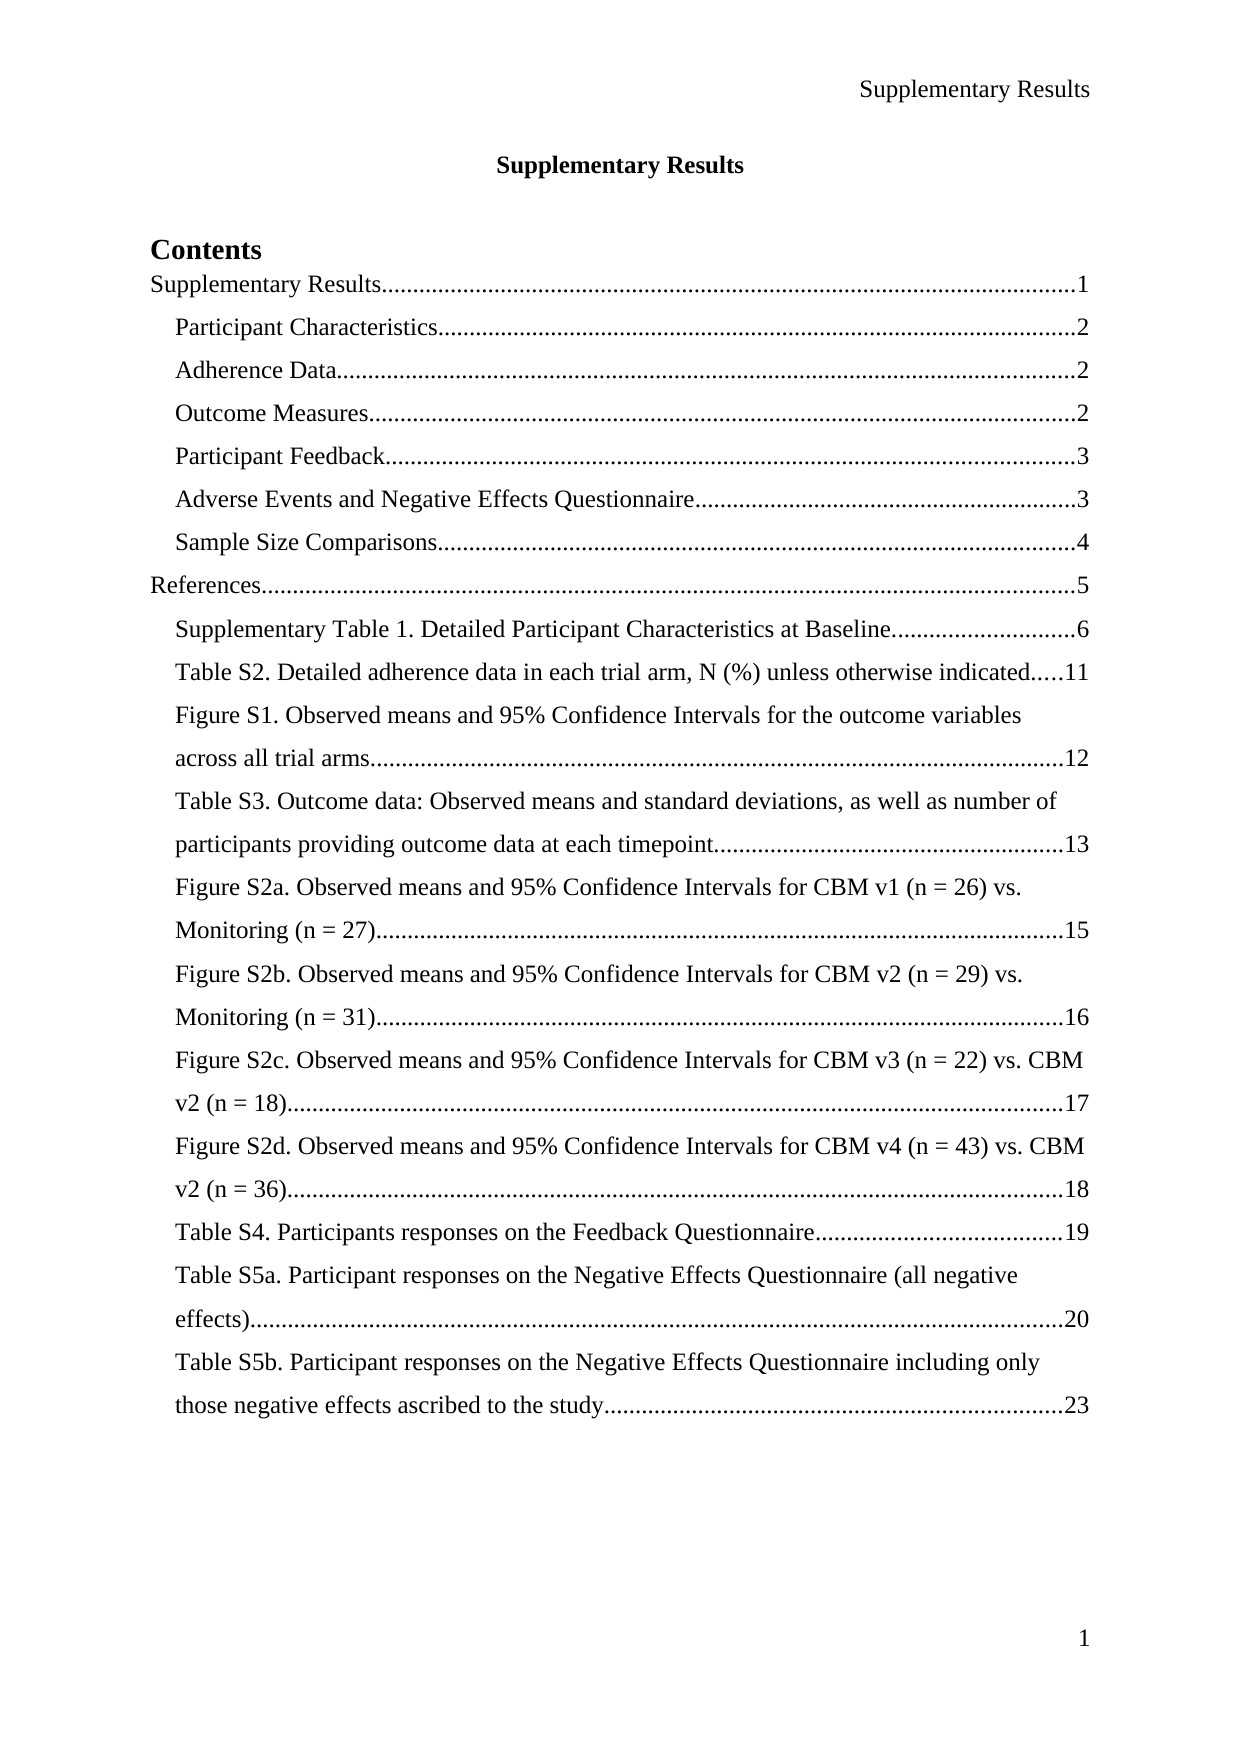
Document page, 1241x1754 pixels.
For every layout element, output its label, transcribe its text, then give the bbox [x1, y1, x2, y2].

subtitle Supplementary Results [150, 150, 1090, 179]
